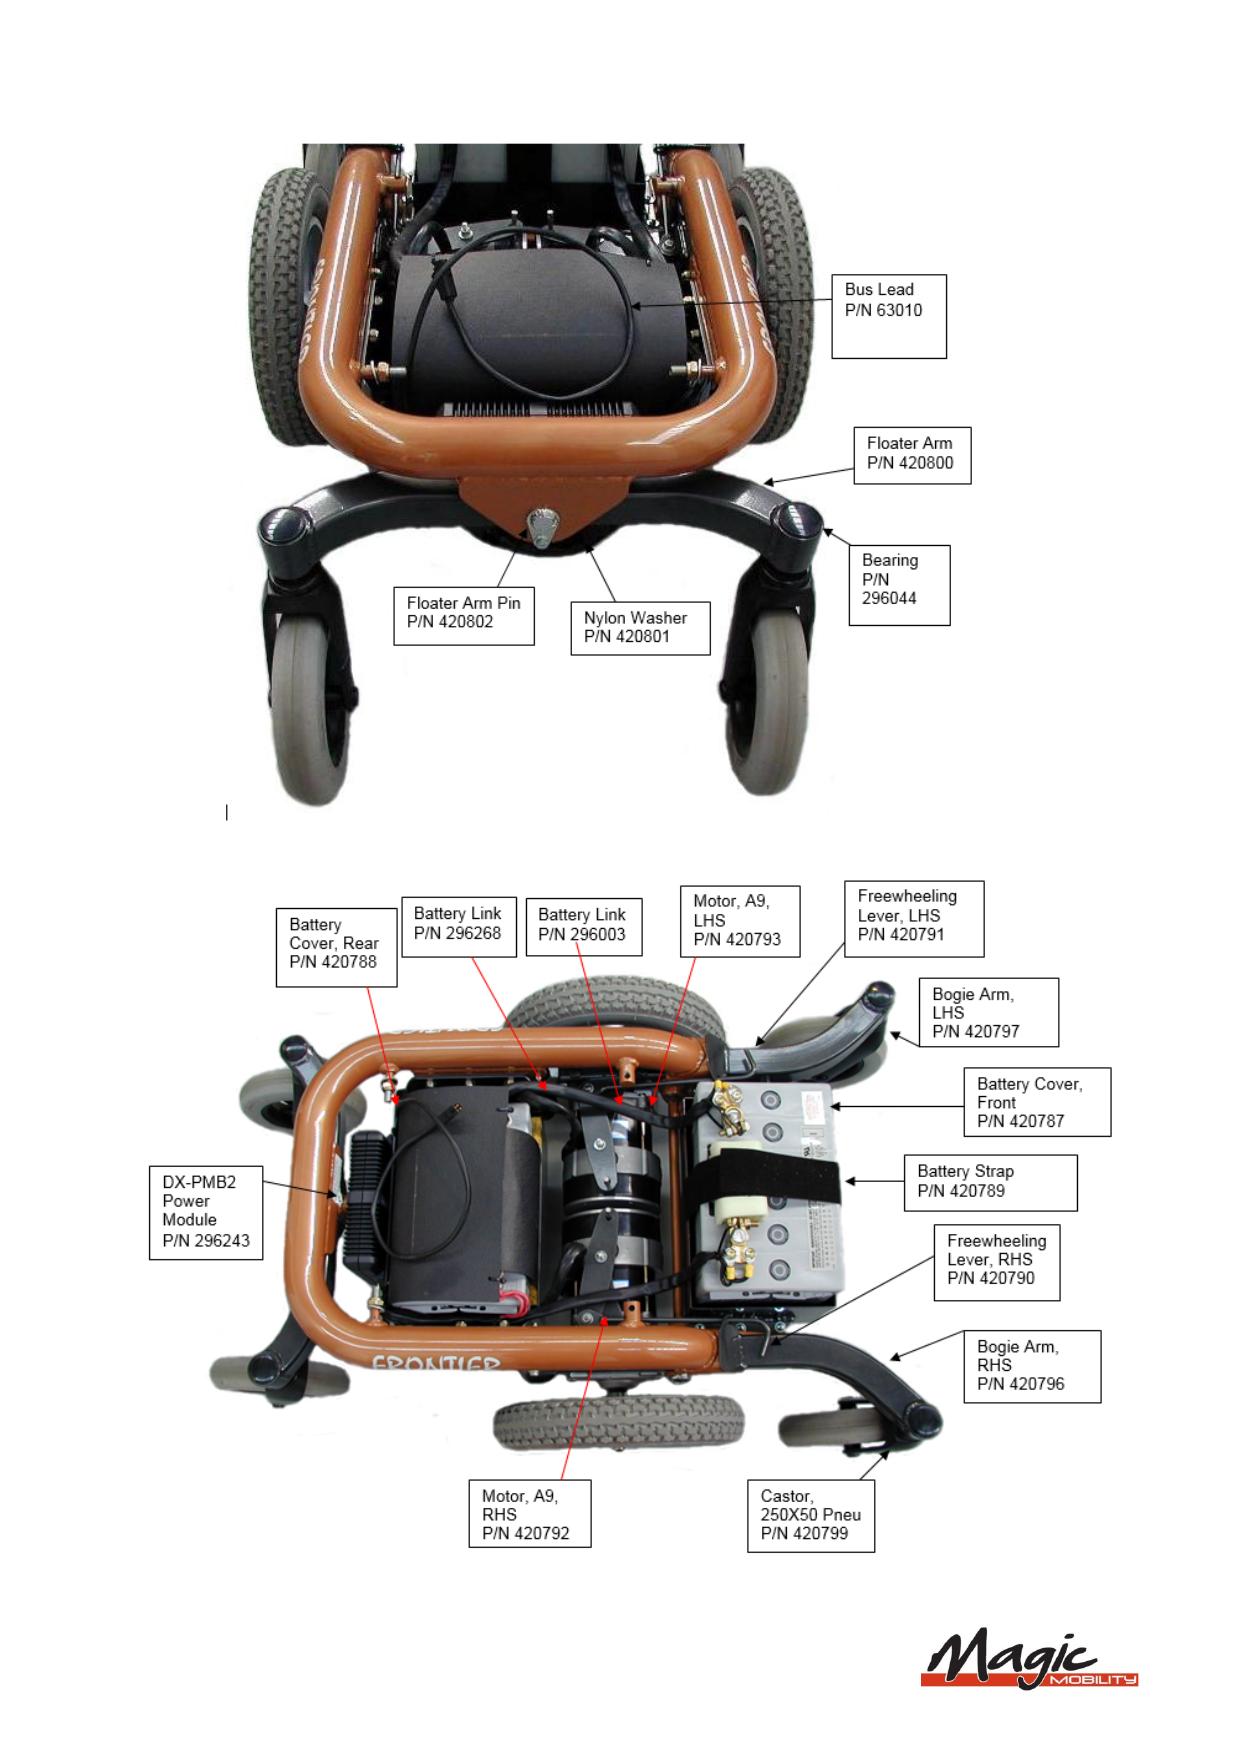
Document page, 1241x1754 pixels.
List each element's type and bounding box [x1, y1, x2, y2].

picture [919, 1625, 1143, 1701]
picture [118, 847, 1123, 1563]
picture [225, 118, 1015, 844]
